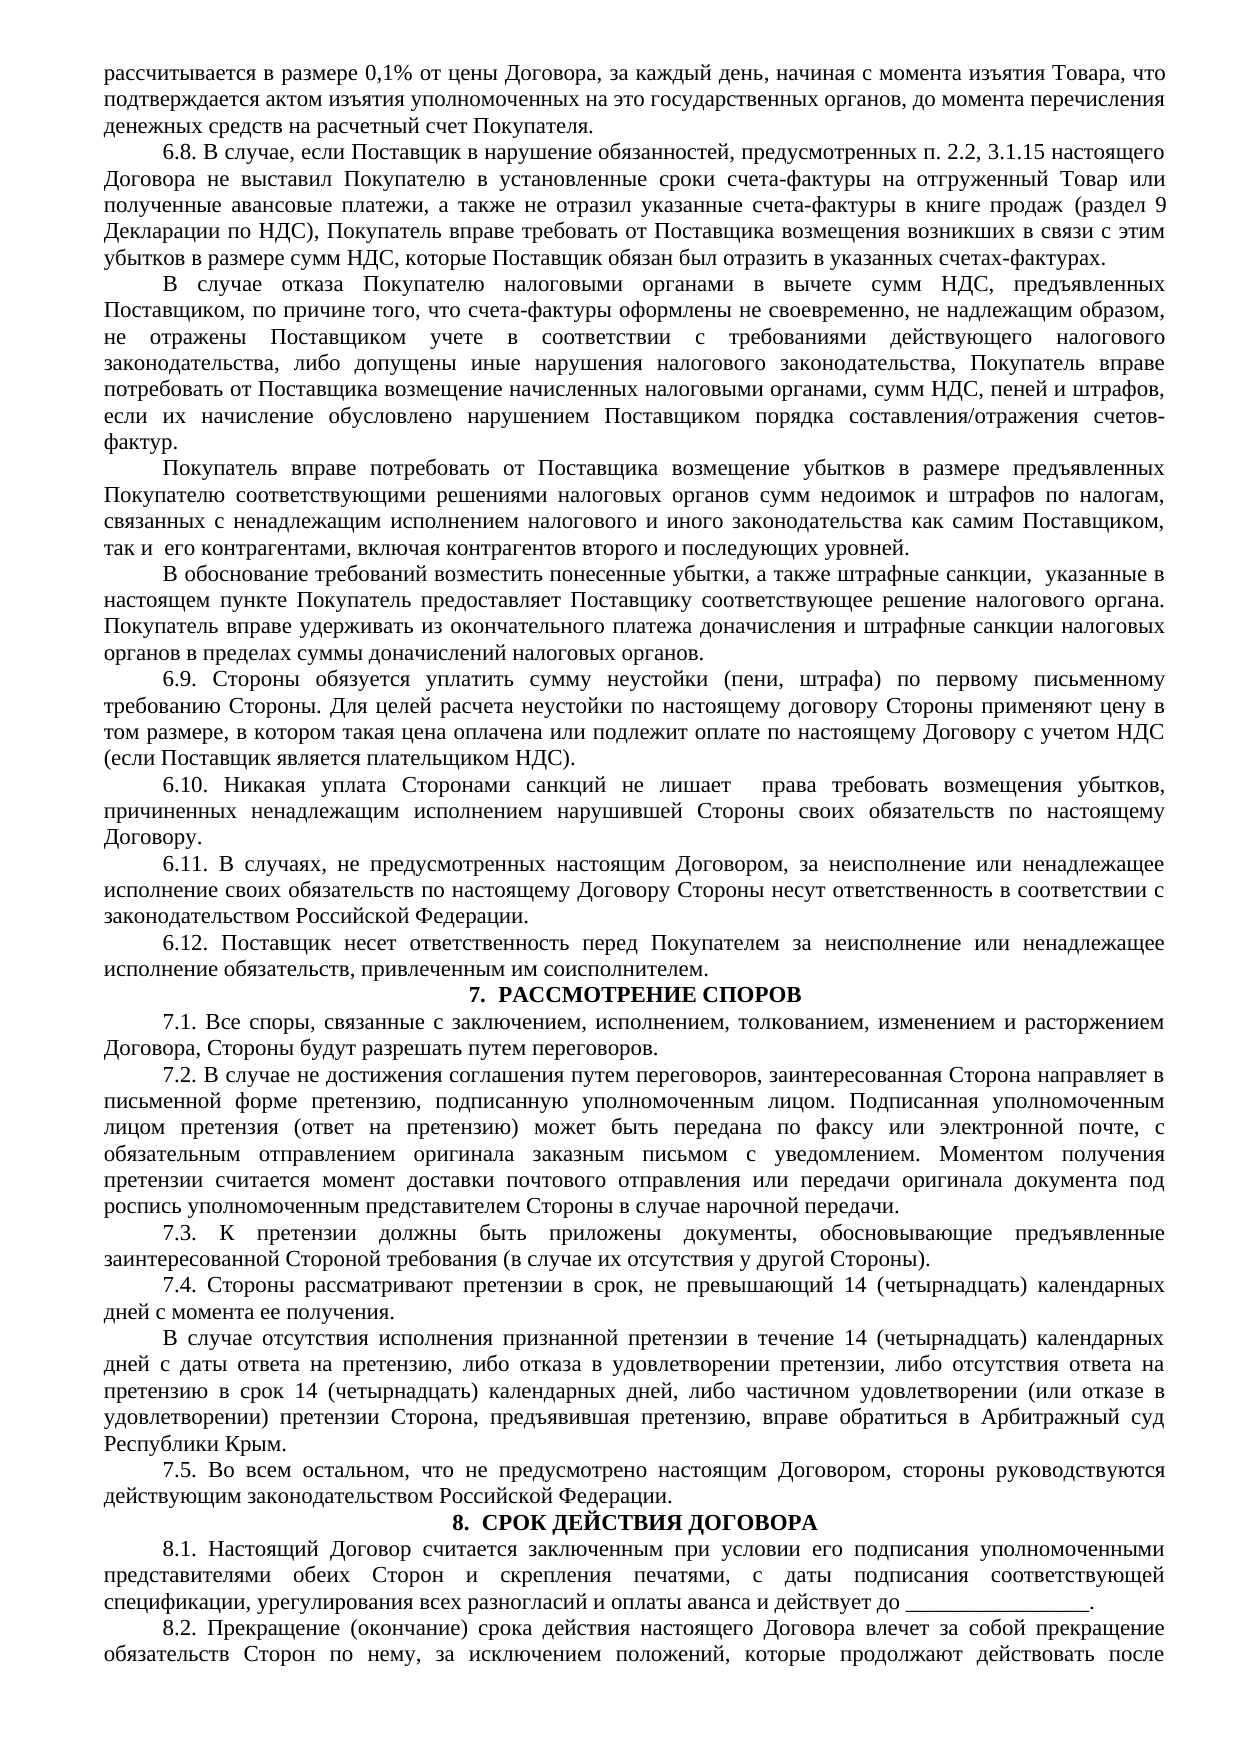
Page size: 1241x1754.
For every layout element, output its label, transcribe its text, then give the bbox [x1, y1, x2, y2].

text 7.2. В случае не достижения соглашения путем переговоров, заинтересованная Сторона направляет в письменной форме претензию, подписанную уполномоченным лицом. Подписанная уполномоченным лицом претензия (ответ на претензию) может быть передана по факсу или электронной почте, с обязательным отправлением оригинала заказным письмом с уведомлением. Моментом получения претензии считается момент доставки почтового отправления или передачи оригинала документа под роспись уполномоченным представителем Стороны в случае нарочной передачи. [103, 1061, 1167, 1219]
text 8.1. Настоящий Договор считается заключенным при условии его подписания уполномоченными представителями обеих Сторон и скрепления печатями, с даты подписания соответствующей спецификации, урегулирования всех разногласий и оплаты аванса и действует до ________________. [103, 1535, 1167, 1614]
text 7.4. Стороны рассматривают претензии в срок, не превышающий 14 (четырнадцать) календарных дней с момента ее получения. [103, 1271, 1167, 1324]
text 6.11. В случаях, не предусмотренных настоящим Договором, за неисполнение или ненадлежащее исполнение своих обязательств по настоящему Договору Стороны несут ответственность в соответствии с законодательством Российской Федерации. [103, 850, 1167, 929]
text 6.8. В случае, если Поставщик в нарушение обязанностей, предусмотренных п. 2.2, 3.1.15 настоящего Договора не выставил Покупателю в установленные сроки счета-фактуры на отгруженный Товар или полученные авансовые платежи, а также не отразил указанные счета-фактуры в книге продаж (раздел 9 Декларации по НДС), Покупатель вправе требовать от Поставщика возмещения возникших в связи с этим убытков в размере сумм НДС, которые Поставщик обязан был отразить в указанных счетах-фактурах. [103, 138, 1167, 270]
text 6.12. Поставщик несет ответственность перед Покупателем за неисполнение или ненадлежащее исполнение обязательств, привлеченным им соисполнителем. [103, 929, 1167, 982]
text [103, 1614, 1167, 1667]
text 7.1. Все споры, связанные с заключением, исполнением, толкованием, изменением и расторжением Договора, Стороны будут разрешать путем переговоров. [103, 1008, 1167, 1061]
text Покупатель вправе потребовать от Поставщика возмещение убытков в размере предъявленных Покупателю соответствующими решениями налоговых органов сумм недоимок и штрафов по налогам, связанных с ненадлежащим исполнением налогового и иного законодательства как самим Поставщиком, так и его контрагентами, включая контрагентов второго и последующих уровней. [103, 454, 1167, 560]
list СРОК ДЕЙСТВИЯ ДОГОВОРА [103, 1509, 1167, 1535]
text 6.10. Никакая уплата Сторонами санкций не лишает права требовать возмещения убытков, причиненных ненадлежащим исполнением нарушившей Стороны своих обязательств по настоящему Договору. [103, 771, 1167, 850]
list РАССМОТРЕНИЕ СПОРОВ [103, 982, 1167, 1008]
text 6.9. Стороны обязуется уплатить сумму неустойки (пени, штрафа) по первому письменному требованию Стороны. Для целей расчета неустойки по настоящему договору Стороны применяют цену в том размере, в котором такая цена оплачена или подлежит оплате по настоящему Договору с учетом НДС (если Поставщик является плательщиком НДС). [103, 665, 1167, 771]
text В случае отсутствия исполнения признанной претензии в течение 14 (четырнадцать) календарных дней с даты ответа на претензию, либо отказа в удовлетворении претензии, либо отсутствия ответа на претензию в срок 14 (четырнадцать) календарных дней, либо частичном удовлетворении (или отказе в удовлетворении) претензии Сторона, предъявившая претензию, вправе обратиться в Арбитражный суд Республики Крым. [103, 1324, 1167, 1456]
text В случае отказа Покупателю налоговыми органами в вычете сумм НДС, предъявленных Поставщиком, по причине того, что счета-фактуры оформлены не своевременно, не надлежащим образом, не отражены Поставщиком учете в соответствии с требованиями действующего налогового законодательства, либо допущены иные нарушения налогового законодательства, Покупатель вправе потребовать от Поставщика возмещение начисленных налоговыми органами, сумм НДС, пеней и штрафов, если их начисление обусловлено нарушением Поставщиком порядка составления/отражения счетов-фактур. [103, 270, 1167, 454]
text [103, 59, 1167, 138]
text В обоснование требований возместить понесенные убытки, а также штрафные санкции, указанные в настоящем пункте Покупатель предоставляет Поставщику соответствующее решение налогового органа. Покупатель вправе удерживать из окончательного платежа доначисления и штрафные санкции налоговых органов в пределах суммы доначислений налоговых органов. [103, 560, 1167, 665]
text 7.5. Во всем остальном, что не предусмотрено настоящим Договором, стороны руководствуются действующим законодательством Российской Федерации. [103, 1456, 1167, 1509]
text 7.3. К претензии должны быть приложены документы, обосновывающие предъявленные заинтересованной Стороной требования (в случае их отсутствия у другой Стороны). [103, 1219, 1167, 1271]
